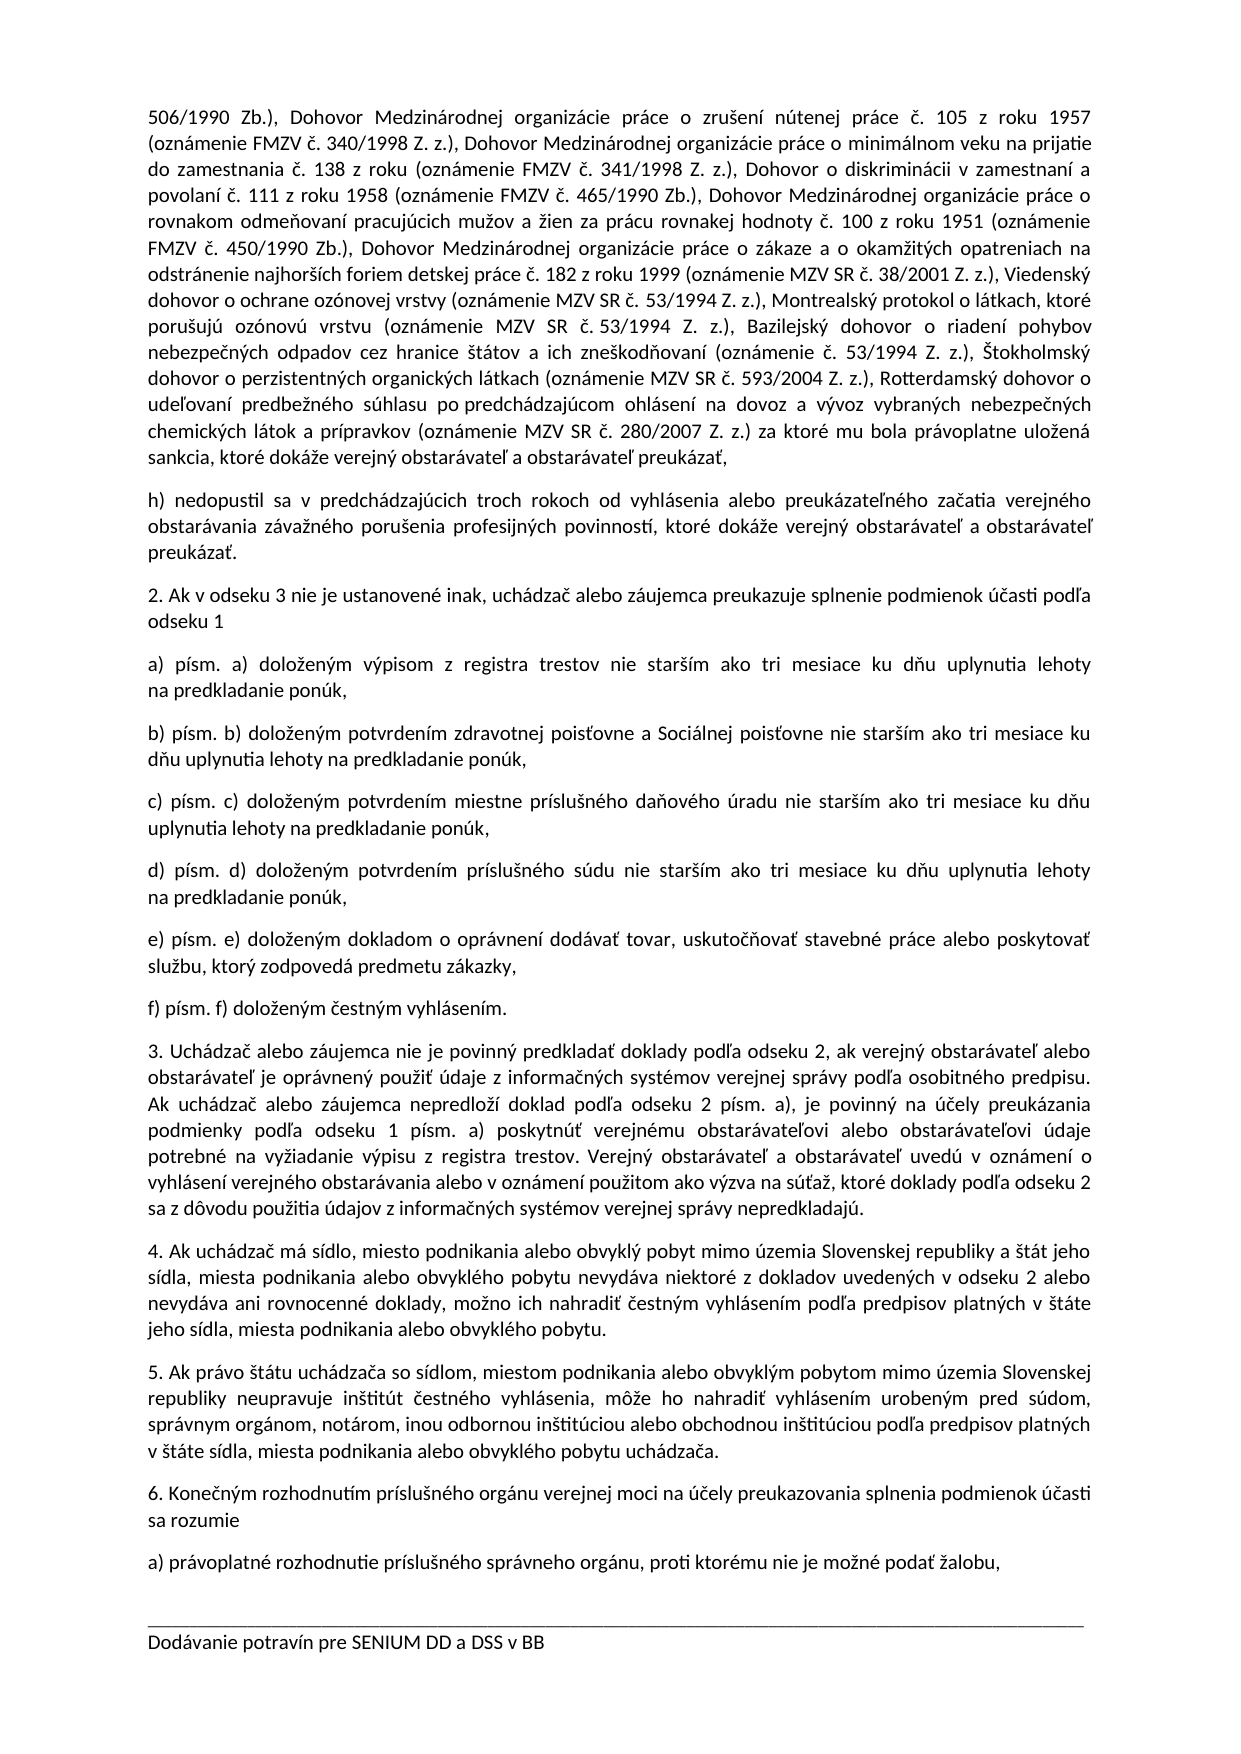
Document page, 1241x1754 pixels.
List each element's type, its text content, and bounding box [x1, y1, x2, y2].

text c) písm. c) doloženým potvrdením miestne príslušného daňového úradu nie starším ako tri mesiace ku dňu uplynutia lehoty na predkladanie ponúk, [148, 788, 1093, 840]
text b) písm. b) doloženým potvrdením zdravotnej poisťovne a Sociálnej poisťovne nie starším ako tri mesiace ku dňu uplynutia lehoty na predkladanie ponúk, [148, 719, 1093, 771]
text a) právoplatné rozhodnutie príslušného správneho orgánu, proti ktorému nie je možné podať žalobu, [148, 1549, 1093, 1575]
text d) písm. d) doloženým potvrdením príslušného súdu nie starším ako tri mesiace ku dňu uplynutia lehoty na predkladanie ponúk, [148, 857, 1093, 909]
text 4. Ak uchádzač má sídlo, miesto podnikania alebo obvyklý pobyt mimo územia Slovenskej republiky a štát jeho sídla, miesta podnikania alebo obvyklého pobytu nevydáva niektoré z dokladov uvedených v odseku 2 alebo nevydáva ani rovnocenné doklady, možno ich nahradiť čestným vyhlásením podľa predpisov platných v štáte jeho sídla, miesta podnikania alebo obvyklého pobytu. [148, 1237, 1093, 1342]
text 6. Konečným rozhodnutím príslušného orgánu verejnej moci na účely preukazovania splnenia podmienok účasti sa rozumie [148, 1480, 1093, 1532]
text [148, 103, 1093, 469]
text 3. Uchádzač alebo záujemca nie je povinný predkladať doklady podľa odseku 2, ak verejný obstarávateľ alebo obstarávateľ je oprávnený použiť údaje z informačných systémov verejnej správy podľa osobitného predpisu. Ak uchádzač alebo záujemca nepredloží doklad podľa odseku 2 písm. a), je povinný na účely preukázania podmienky podľa odseku 1 písm. a) poskytnúť verejnému obstarávateľovi alebo obstarávateľovi údaje potrebné na vyžiadanie výpisu z registra trestov. Verejný obstarávateľ a obstarávateľ uvedú v oznámení o vyhlásení verejného obstarávania alebo v oznámení použitom ako výzva na súťaž, ktoré doklady podľa odseku 2 sa z dôvodu použitia údajov z informačných systémov verejnej správy nepredkladajú. [148, 1038, 1093, 1221]
text 2. Ak v odseku 3 nie je ustanovené inak, uchádzač alebo záujemca preukazuje splnenie podmienok účasti podľa odseku 1 [148, 581, 1093, 633]
text e) písm. e) doloženým dokladom o oprávnení dodávať tovar, uskutočňovať stavebné práce alebo poskytovať službu, ktorý zodpovedá predmetu zákazky, [148, 926, 1093, 978]
text 5. Ak právo štátu uchádzača so sídlom, miestom podnikania alebo obvyklým pobytom mimo územia Slovenskej republiky neupravuje inštitút čestného vyhlásenia, môže ho nahradiť vyhlásením urobeným pred súdom, správnym orgánom, notárom, inou odbornou inštitúciou alebo obchodnou inštitúciou podľa predpisov platných v štáte sídla, miesta podnikania alebo obvyklého pobytu uchádzača. [148, 1359, 1093, 1463]
text a) písm. a) doloženým výpisom z registra trestov nie starším ako tri mesiace ku dňu uplynutia lehoty na predkladanie ponúk, [148, 650, 1093, 702]
text f) písm. f) doloženým čestným vyhlásením. [148, 995, 1093, 1021]
text h) nedopustil sa v predchádzajúcich troch rokoch od vyhlásenia alebo preukázateľného začatia verejného obstarávania závažného porušenia profesijných povinností, ktoré dokáže verejný obstarávateľ a obstarávateľ preukázať. [148, 486, 1093, 564]
